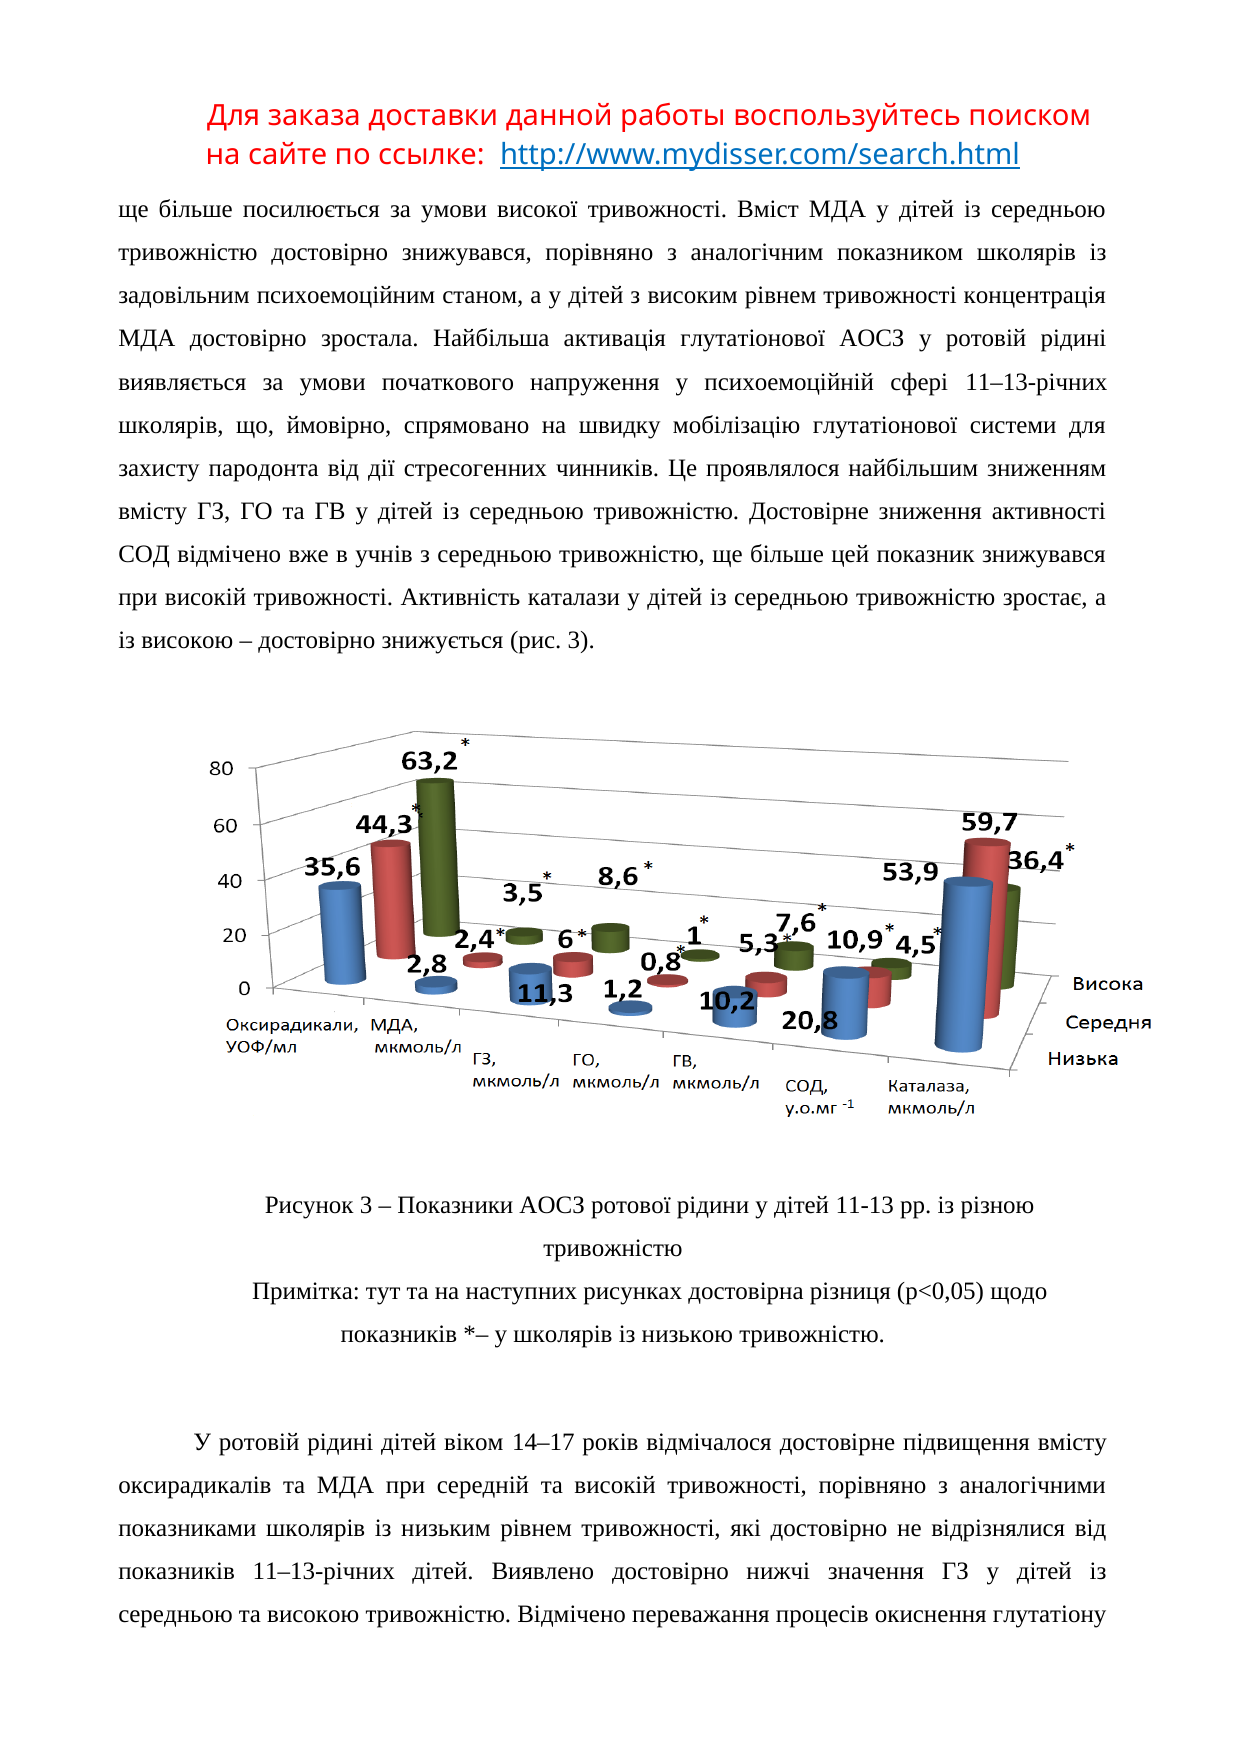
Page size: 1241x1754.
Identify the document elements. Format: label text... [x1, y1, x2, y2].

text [118, 1427, 1107, 1628]
text Примітка: тут та на наступних рисунках достовірна різниця (р<0,05) щодо показників *– у школярів із низькою тривожністю. [118, 1276, 1107, 1348]
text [118, 194, 1107, 654]
picture [193, 711, 1163, 1137]
text Рисунок 3 – Показники АОCЗ ротової рідини у дітей 11-13 рр. із різною тривожністю [118, 1190, 1107, 1262]
